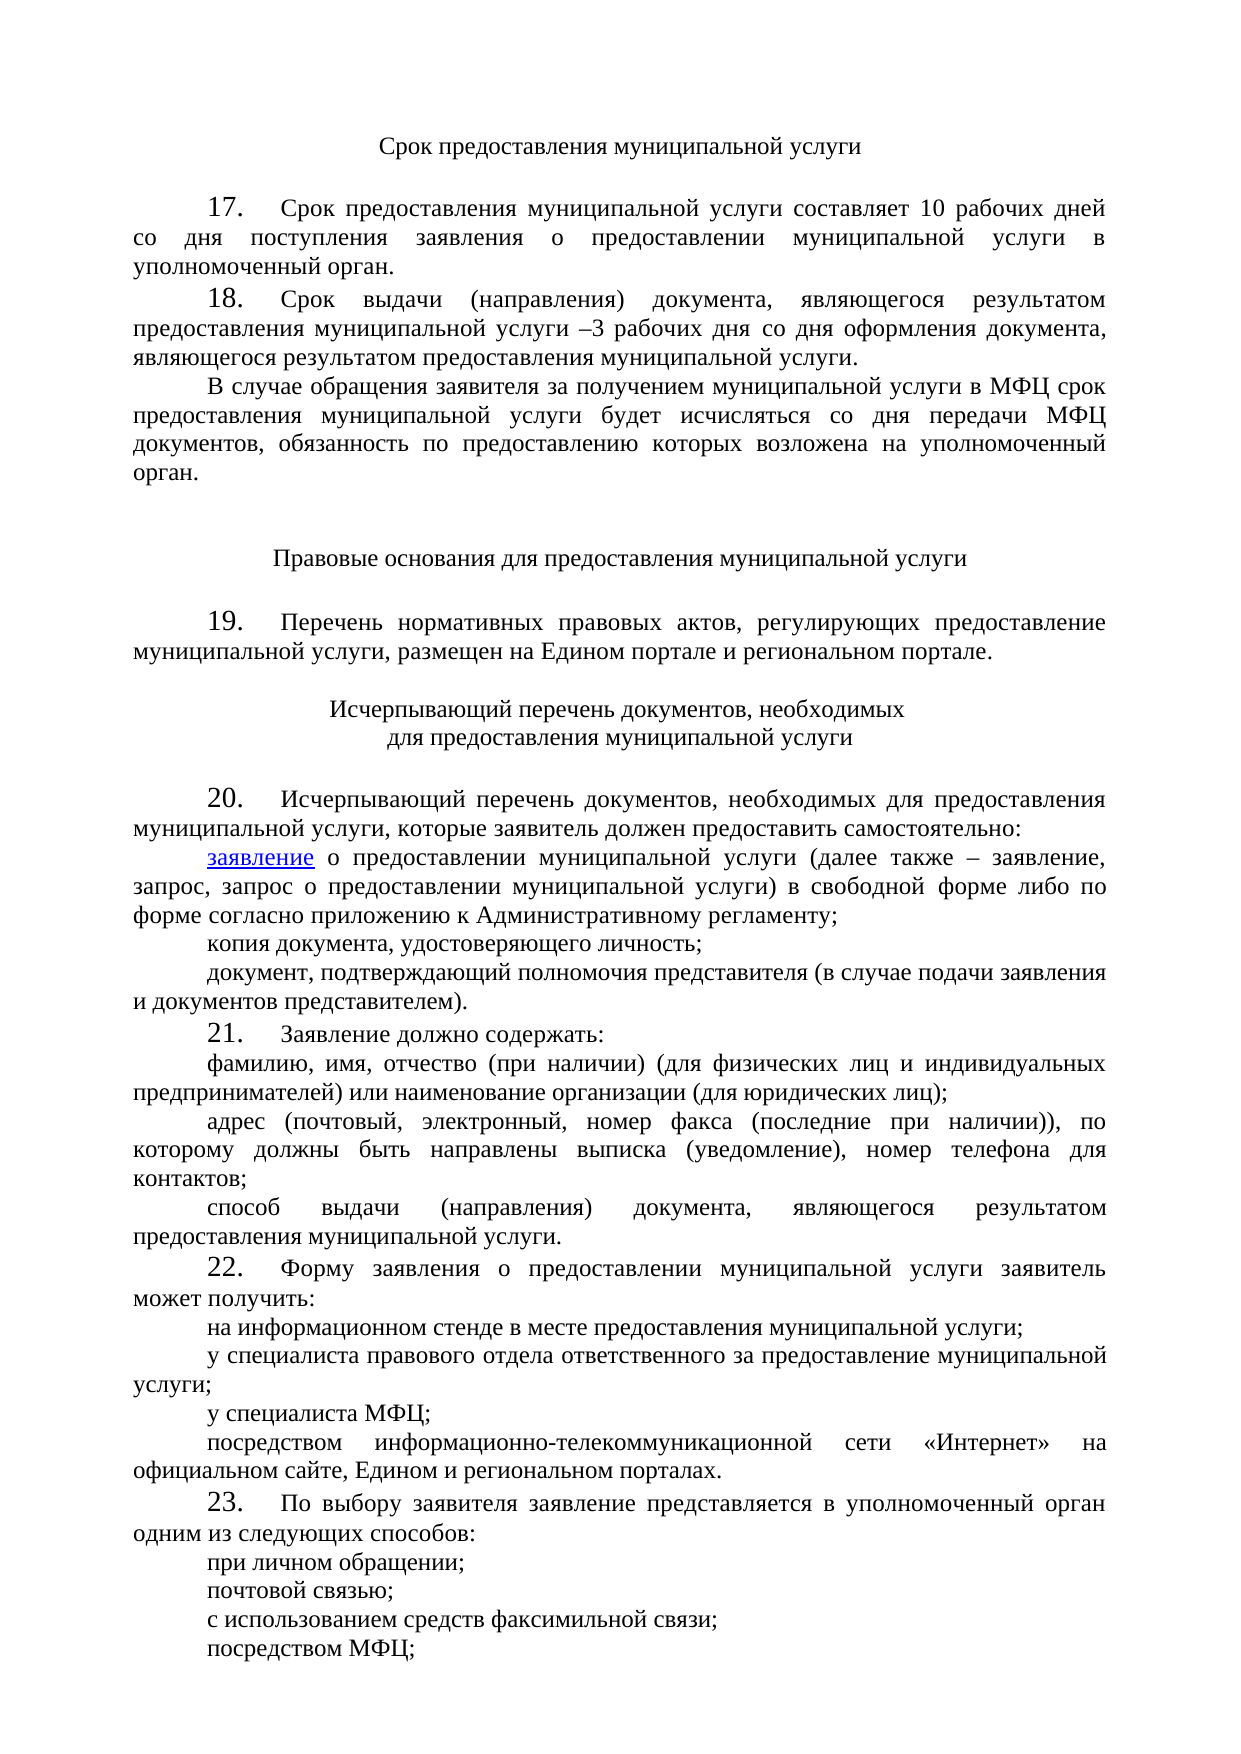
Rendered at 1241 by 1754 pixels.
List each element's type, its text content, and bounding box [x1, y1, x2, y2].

list Исчерпывающий перечень документов, необходимых для предоставления муниципальной услуги, которые заявитель должен предоставить самостоятельно: [133, 780, 1107, 842]
text фамилию, имя, отчество (при наличии) (для физических лиц и индивидуальных предпринимателей) или наименование организации (для юридических лиц); [133, 1048, 1107, 1106]
text у специалиста МФЦ; [133, 1398, 1107, 1427]
text у специалиста правового отдела ответственного за предоставление муниципальной услуги; [133, 1341, 1107, 1398]
list Форму заявления о предоставлении муниципальной услуги заявитель может получить: [133, 1249, 1107, 1312]
text при личном обращении; [133, 1547, 1107, 1575]
text почтовой связью; [133, 1575, 1107, 1604]
text Исчерпывающий перечень документов, необходимых для предоставления муниципальной услуги [133, 694, 1107, 751]
text В случае обращения заявителя за получением муниципальной услуги в МФЦ срок предоставления муниципальной услуги будет исчисляться со дня передачи МФЦ документов, обязанность по предоставлению которых возложена на уполномоченный орган. [133, 371, 1107, 486]
list Срок выдачи (направления) документа, являющегося результатом предоставления муниципальной услуги –3 рабочих дня со дня оформления документа, являющегося результатом предоставления муниципальной услуги. [133, 280, 1107, 371]
text Срок предоставления муниципальной услуги [133, 131, 1107, 160]
list По выбору заявителя заявление представляется в уполномоченный орган одним из следующих способов: [133, 1484, 1107, 1547]
text на информационном стенде в месте предоставления муниципальной услуги; [133, 1312, 1107, 1341]
list Перечень нормативных правовых актов, регулирующих предоставление муниципальной услуги, размещен на Едином портале и региональном портале. [133, 603, 1107, 665]
text заявление о предоставлении муниципальной услуги (далее также – заявление, запрос, запрос о предоставлении муниципальной услуги) в свободной форме либо по форме согласно приложению к Административному регламенту; [133, 842, 1107, 928]
list Заявление должно содержать: [133, 1015, 1107, 1048]
text с использованием средств факсимильной связи; [133, 1604, 1107, 1633]
list Срок предоставления муниципальной услуги составляет 10 рабочих дней со дня поступления заявления о предоставлении муниципальной услуги в уполномоченный орган. [133, 189, 1107, 280]
text документ, подтверждающий полномочия представителя (в случае подачи заявления и документов представителем). [133, 957, 1107, 1015]
text адрес (почтовый, электронный, номер факса (последние при наличии)), по которому должны быть направлены выписка (уведомление), номер телефона для контактов; [133, 1106, 1107, 1192]
text посредством информационно-телекоммуникационной сети «Интернет» на официальном сайте, Едином и региональном порталах. [133, 1427, 1107, 1484]
text посредством МФЦ; [133, 1633, 1107, 1662]
text копия документа, удостоверяющего личность; [133, 928, 1107, 957]
text Правовые основания для предоставления муниципальной услуги [133, 543, 1107, 572]
text способ выдачи (направления) документа, являющегося результатом предоставления муниципальной услуги. [133, 1192, 1107, 1249]
